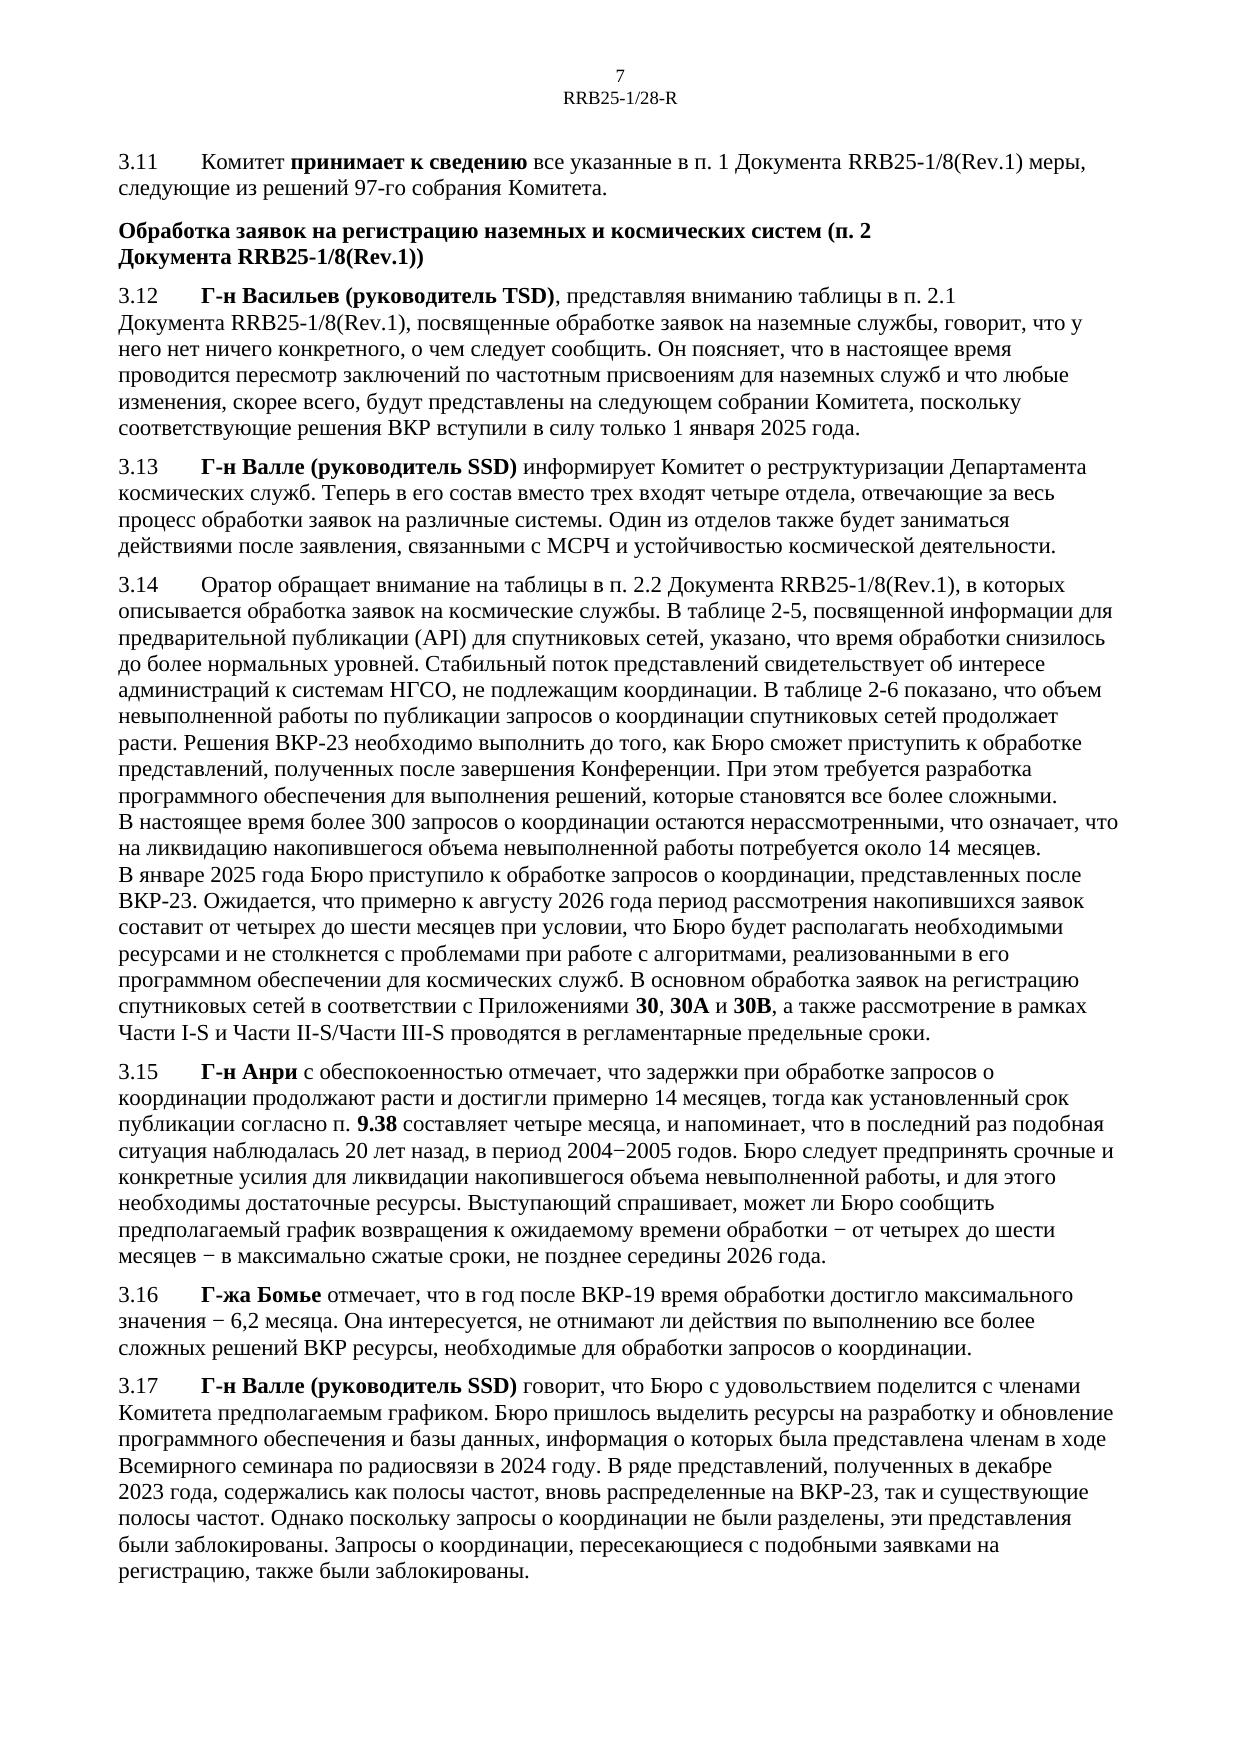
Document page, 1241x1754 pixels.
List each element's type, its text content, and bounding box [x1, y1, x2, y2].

text 3.16 Г-жа Бомье отмечает, что в год после ВКР-19 время обработки достигло максимального значения − 6,2 месяца. Она интересуется, не отнимают ли действия по выполнению все более сложных решений ВКР ресурсы, необходимые для обработки запросов о координации. [118, 1281, 1122, 1360]
text 3.17 Г-н Валле (руководитель SSD) говорит, что Бюро с удовольствием поделится с членами Комитета предполагаемым графиком. Бюро пришлось выделить ресурсы на разработку и обновление программного обеспечения и базы данных, информация о которых была представлена членам в ходе Всемирного семинара по радиосвязи в 2024 году. В ряде представлений, полученных в декабре 2023 года, содержались как полосы частот, вновь распределенные на ВКР-23, так и существующие полосы частот. Однако поскольку запросы о координации не были разделены, эти представления были заблокированы. Запросы о координации, пересекающиеся с подобными заявками на регистрацию, также были заблокированы. [118, 1373, 1122, 1583]
text 3.13 Г-н Валле (руководитель SSD) информирует Комитет о реструктуризации Департамента космических служб. Теперь в его состав вместо трех входят четыре отдела, отвечающие за весь процесс обработки заявок на различные системы. Один из отделов также будет заниматься действиями после заявления, связанными с МСРЧ и устойчивостью космической деятельности. [118, 453, 1122, 558]
text 3.14 Оратор обращает внимание на таблицы в п. 2.2 Документа RRB25-1/8(Rev.1), в которых описывается обработка заявок на космические службы. В таблице 2-5, посвященной информации для предварительной публикации (API) для спутниковых сетей, указано, что время обработки снизилось до более нормальных уровней. Стабильный поток представлений свидетельствует об интересе администраций к системам НГСО, не подлежащим координации. В таблице 2-6 показано, что объем невыполненной работы по публикации запросов о координации спутниковых сетей продолжает расти. Решения ВКР-23 необходимо выполнить до того, как Бюро сможет приступить к обработке представлений, полученных после завершения Конференции. При этом требуется разработка программного обеспечения для выполнения решений, которые становятся все более сложными. В настоящее время более 300 запросов о координации остаются нерассмотренными, что означает, что на ликвидацию накопившегося объема невыполненной работы потребуется около 14 месяцев. В январе 2025 года Бюро приступило к обработке запросов о координации, представленных после ВКР-23. Ожидается, что примерно к августу 2026 года период рассмотрения накопившихся заявок составит от четырех до шести месяцев при условии, что Бюро будет располагать необходимыми ресурсами и не столкнется с проблемами при работе с алгоритмами, реализованными в его программном обеспечении для космических служб. В основном обработка заявок на регистрацию спутниковых сетей в соответствии с Приложениями 30, 30A и 30B, а также рассмотрение в рамках Части I-S и Части II-S/Части III-S проводятся в регламентарные предельные сроки. [118, 571, 1122, 1045]
text 3.11 Комитет принимает к сведению все указанные в п. 1 Документа RRB25-1/8(Rev.1) меры, следующие из решений 97-го собрания Комитета. [118, 148, 1122, 200]
subtitle Обработка заявок на регистрацию наземных и космических систем (п. 2 Документа RRB25‑1/8(Rev.1)) [118, 217, 1122, 270]
text 3.12 Г-н Васильев (руководитель TSD), представляя вниманию таблицы в п. 2.1 Документа RRB25-1/8(Rev.1), посвященные обработке заявок на наземные службы, говорит, что у него нет ничего конкретного, о чем следует сообщить. Он поясняет, что в настоящее время проводится пересмотр заключений по частотным присвоениям для наземных служб и что любые изменения, скорее всего, будут представлены на следующем собрании Комитета, поскольку соответствующие решения ВКР вступили в силу только 1 января 2025 года. [118, 282, 1122, 440]
text 3.15 Г-н Анри с обеспокоенностью отмечает, что задержки при обработке запросов о координации продолжают расти и достигли примерно 14 месяцев, тогда как установленный срок публикации согласно п. 9.38 составляет четыре месяца, и напоминает, что в последний раз подобная ситуация наблюдалась 20 лет назад, в период 2004−2005 годов. Бюро следует предпринять срочные и конкретные усилия для ликвидации накопившегося объема невыполненной работы, и для этого необходимы достаточные ресурсы. Выступающий спрашивает, может ли Бюро сообщить предполагаемый график возвращения к ожидаемому времени обработки − от четырех до шести месяцев − в максимально сжатые сроки, не позднее середины 2026 года. [118, 1058, 1122, 1268]
